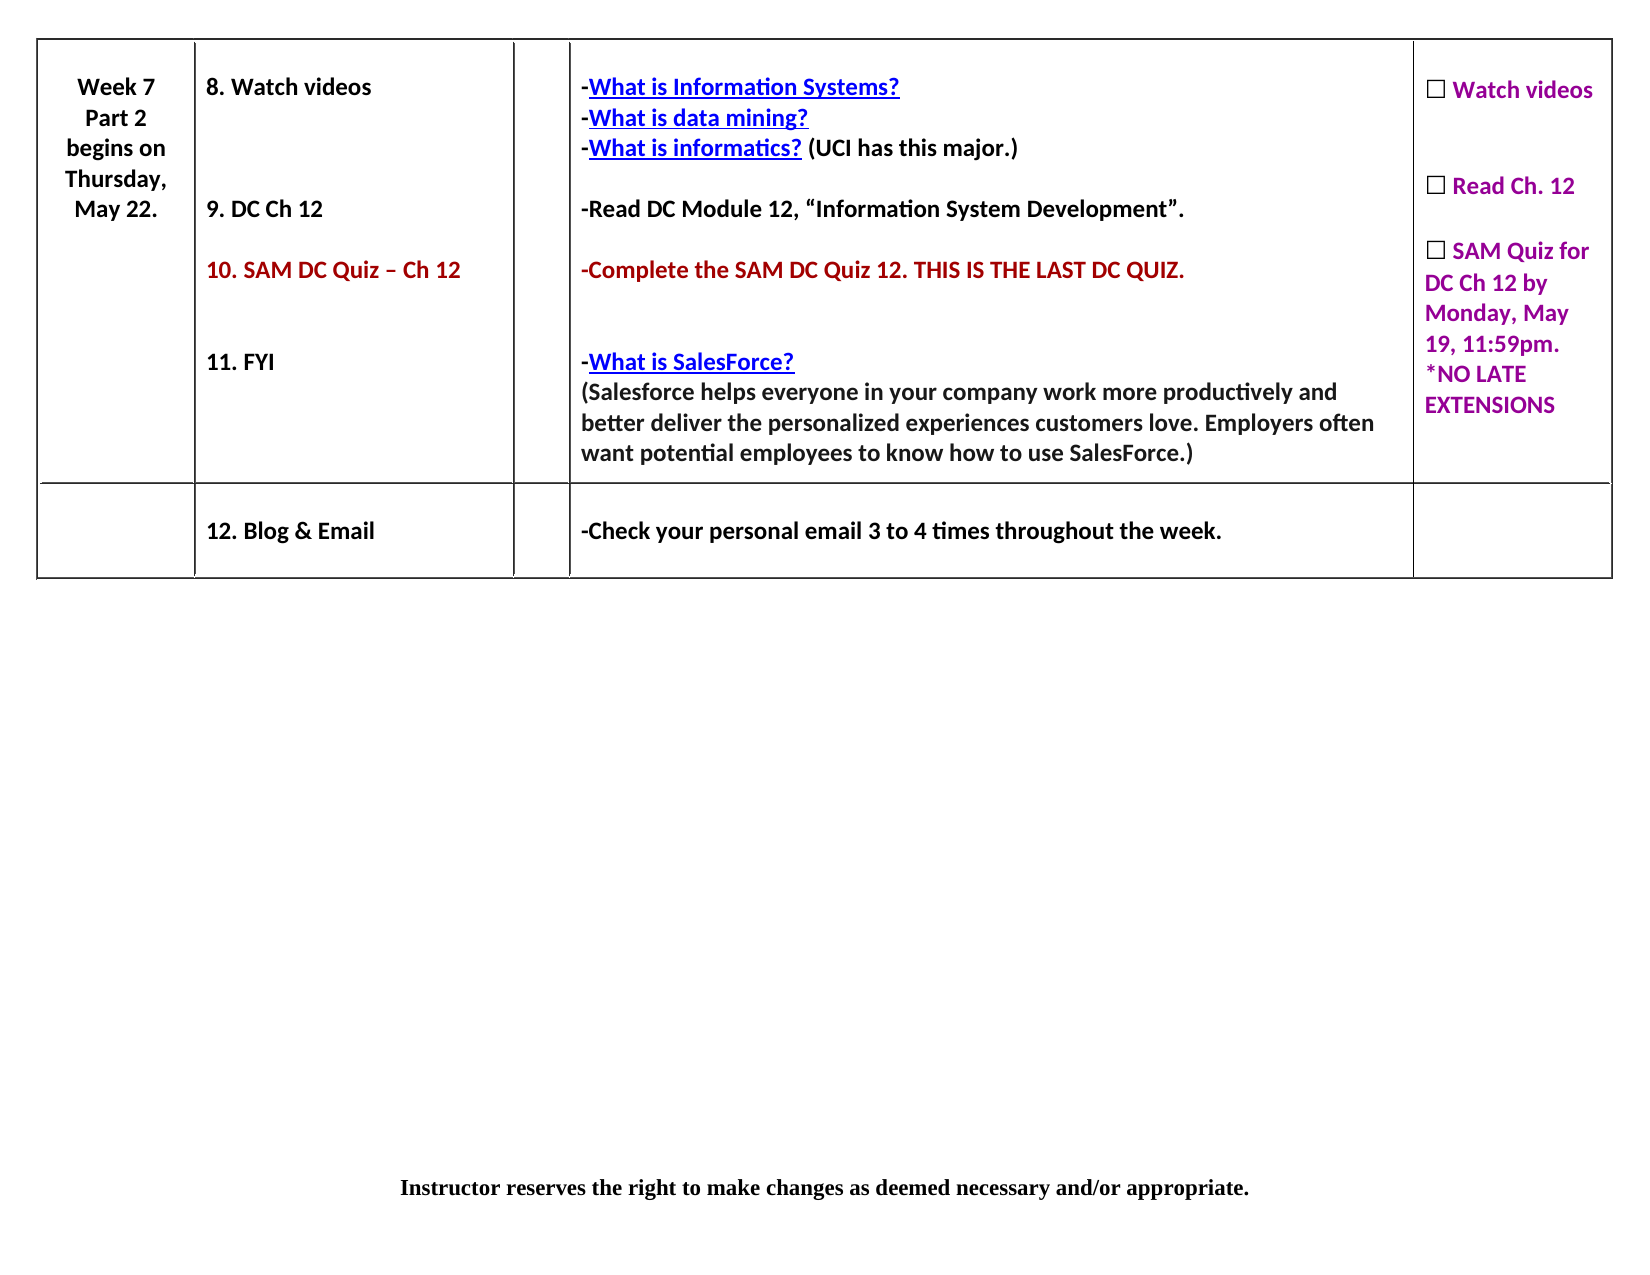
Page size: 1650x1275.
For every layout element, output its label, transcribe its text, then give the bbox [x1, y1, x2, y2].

table_cell [513, 485, 569, 577]
table_cell 12. Blog & Email [195, 485, 513, 577]
table_cell -Check your personal email 3 to 4 times throughout the week. [570, 485, 1413, 577]
table_cell [38, 482, 194, 577]
table_cell [513, 40, 569, 482]
table_cell 8. Watch videos 9. DC Ch 12 10. SAM DC Quiz – Ch 12 11. FYI [195, 41, 513, 482]
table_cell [39, 41, 194, 482]
table_cell [1414, 482, 1612, 577]
table_cell -What is Information Systems? -What is data mining? -What is informatics? (UCI has this major.) -Read DC Module 12, “Information System Development”. -Complete the SAM DC Quiz 12. THIS IS THE LAST DC QUIZ. -What is SalesForce? (Salesforce helps everyone in your company work more productively and better deliver the personalized experiences customers love. Employers often want potential employees to know how to use SalesForce.) [570, 41, 1413, 482]
table_cell Watch videos Read Ch. 12 SAM Quiz for DC Ch 12 by Monday, May 19, . *NO LATE EXTENSIONS [1414, 41, 1611, 482]
